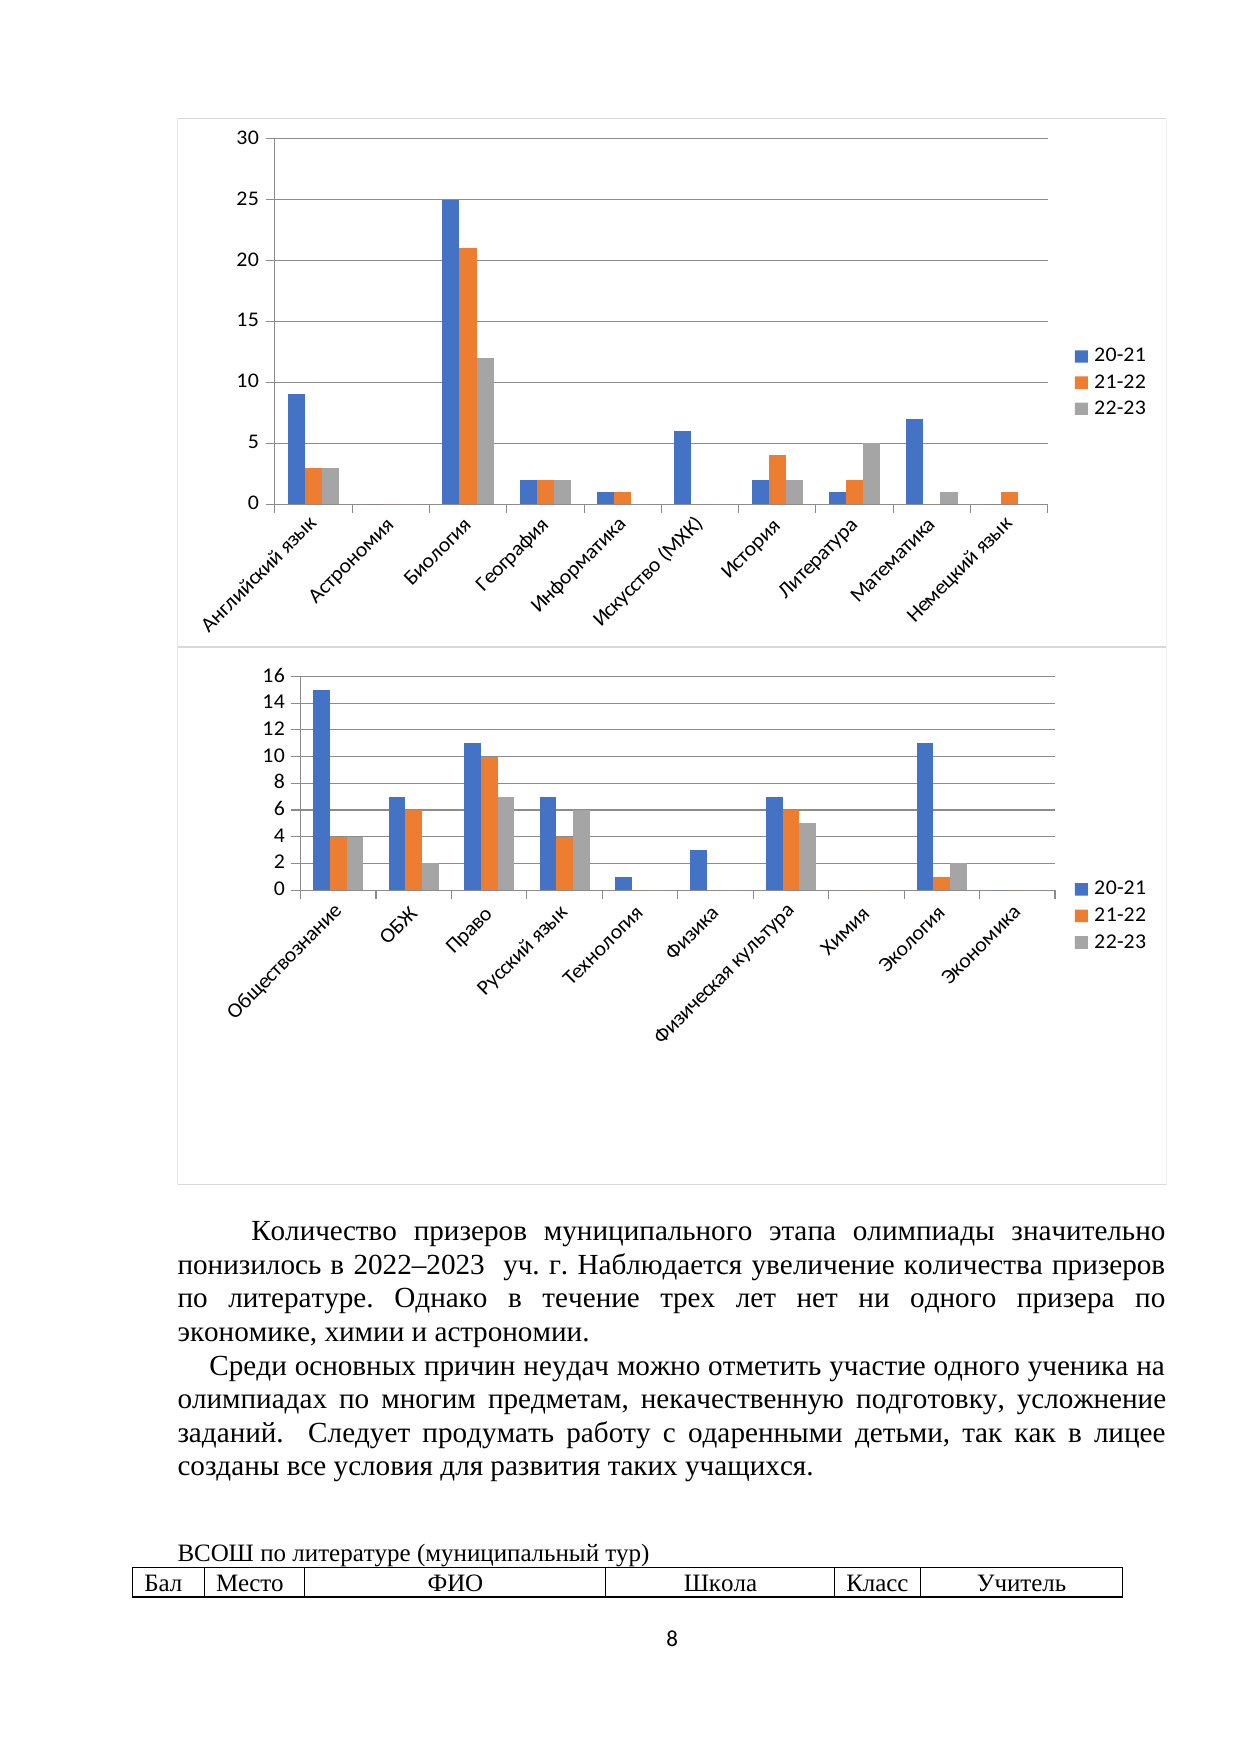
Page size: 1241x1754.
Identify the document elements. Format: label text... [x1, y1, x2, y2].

table_header Класс [835, 1568, 920, 1596]
table_header Учитель [921, 1568, 1122, 1596]
table_header Место [205, 1568, 304, 1596]
text Количество призеров муниципального этапа олимпиады значительно понизилось в 2022–2023 уч. г. Наблюдается увеличение количества призеров по литературе. Однако в течение трех лет нет ни одного призера по экономике, химии и астрономии. [177, 1213, 1167, 1348]
text Среди основных причин неудач можно отметить участие одного ученика на олимпиадах по многим предметам, некачественную подготовку, усложнение заданий. Следует продумать работу с одаренными детьми, так как в лицее созданы все условия для развития таких учащихся. [177, 1348, 1167, 1482]
table_header Школа [606, 1568, 834, 1596]
text ВСОШ по литературе (муниципальный тур) [177, 1538, 1167, 1567]
table_header Балл [133, 1568, 204, 1596]
table_header ФИО [305, 1568, 605, 1596]
